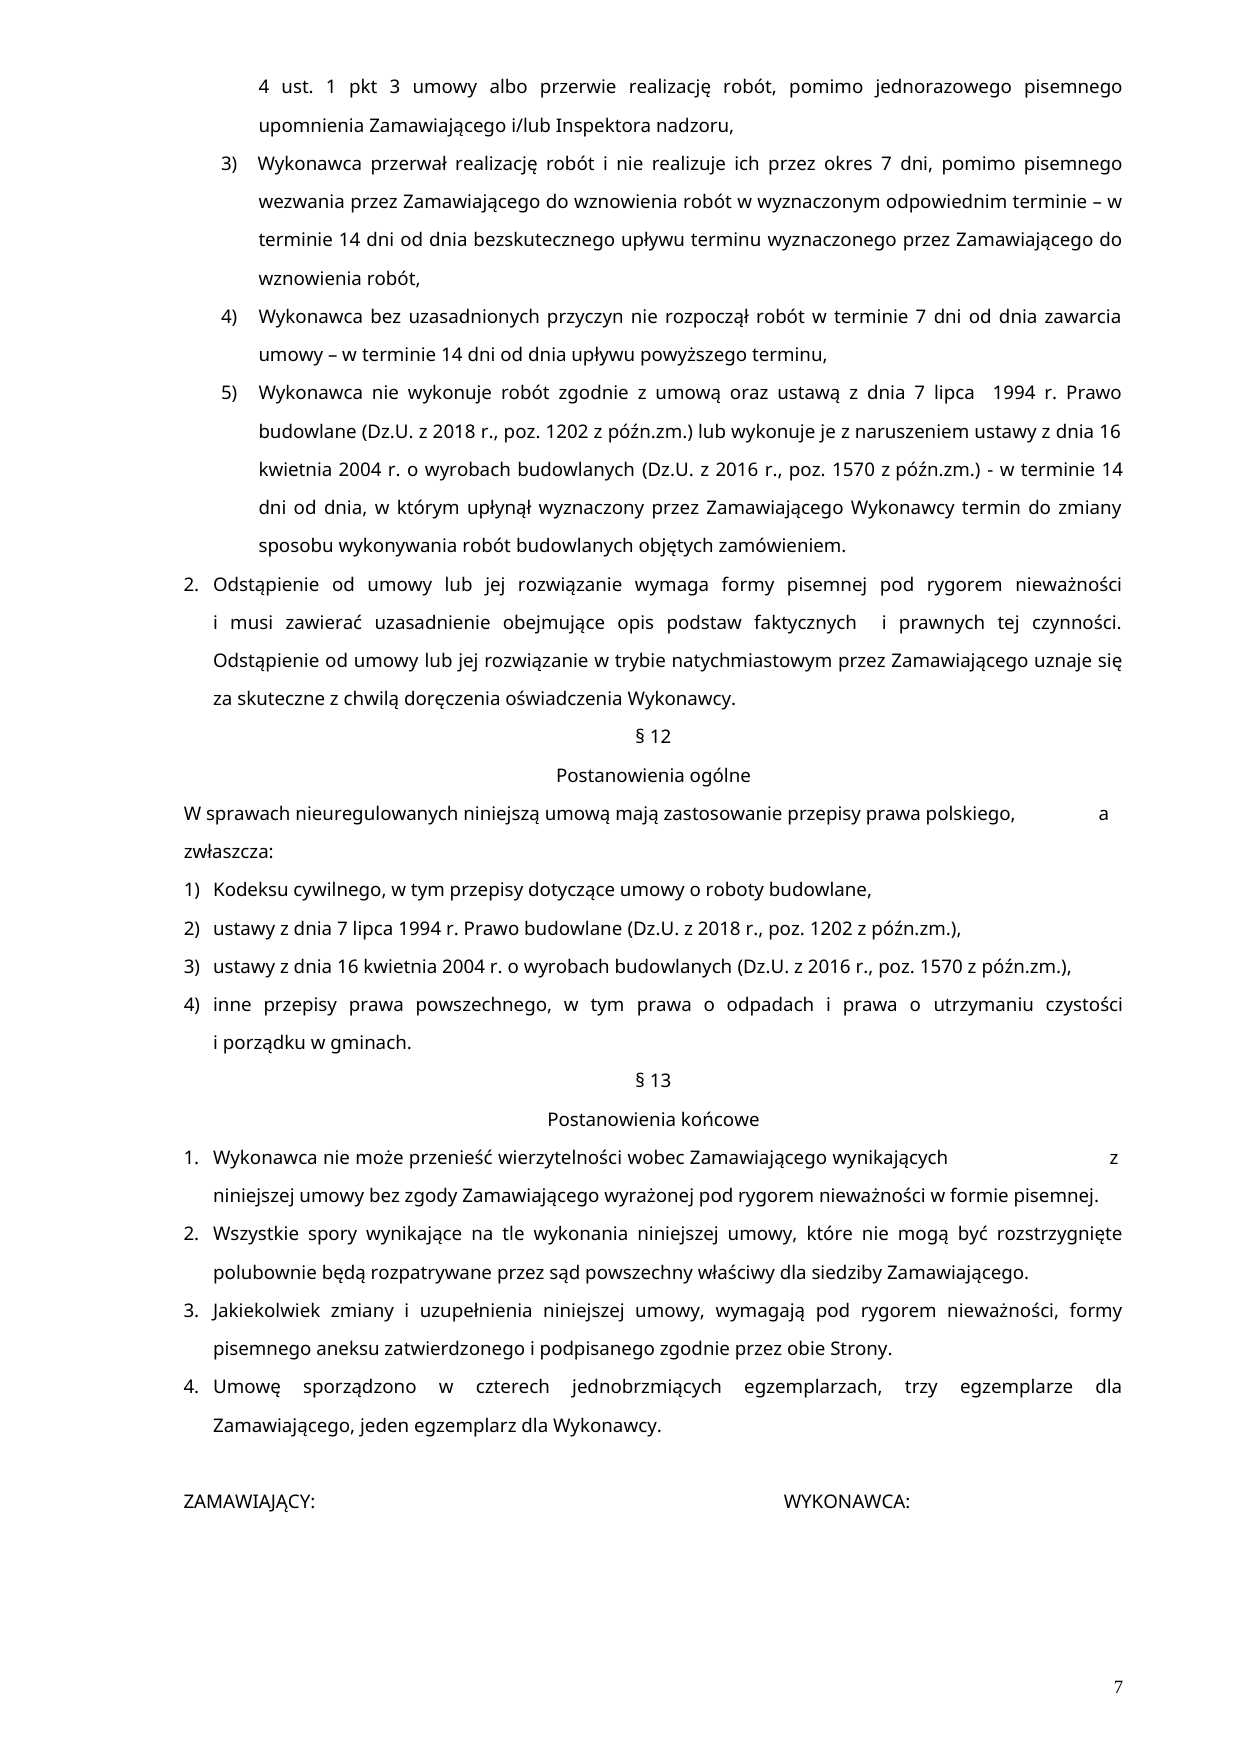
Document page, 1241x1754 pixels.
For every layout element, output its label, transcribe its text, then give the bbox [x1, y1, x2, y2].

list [221, 74, 1123, 138]
list Wszystkie spory wynikające na tle wykonania niniejszej umowy, które nie mogą być rozstrzygnięte polubownie będą rozpatrywane przez sąd powszechny właściwy dla siedziby Zamawiającego. [183, 1221, 1123, 1284]
text ZAMAWIAJĄCY: WYKONAWCA: [183, 1488, 1123, 1514]
list Wykonawca przerwał realizację robót i nie realizuje ich przez okres 7 dni, pomimo pisemnego wezwania przez Zamawiającego do wznowienia robót w wyznaczonym odpowiednim terminie – w terminie 14 dni od dnia bezskutecznego upływu terminu wyznaczonego przez Zamawiającego do wznowienia robót, [221, 150, 1123, 291]
list Odstąpienie od umowy lub jej rozwiązanie wymaga formy pisemnej pod rygorem nieważności i musi zawierać uzasadnienie obejmujące opis podstaw faktycznych i prawnych tej czynności. Odstąpienie od umowy lub jej rozwiązanie w trybie natychmiastowym przez Zamawiającego uznaje się za skuteczne z chwilą doręczenia oświadczenia Wykonawcy. [183, 571, 1123, 711]
list ustawy z dnia 7 lipca 1994 r. Prawo budowlane (Dz.U. z 2018 r., poz. 1202 z późn.zm.), [183, 915, 1123, 940]
list Wykonawca nie wykonuje robót zgodnie z umową oraz ustawą z dnia 7 lipca 1994 r. Prawo budowlane (Dz.U. z 2018 r., poz. 1202 z późn.zm.) lub wykonuje je z naruszeniem ustawy z dnia 16 kwietnia 2004 r. o wyrobach budowlanych (Dz.U. z 2016 r., poz. 1570 z późn.zm.) - w terminie 14 dni od dnia, w którym upłynął wyznaczony przez Zamawiającego Wykonawcy termin do zmiany sposobu wykonywania robót budowlanych objętych zamówieniem. [221, 380, 1123, 558]
list Wykonawca bez uzasadnionych przyczyn nie rozpoczął robót w terminie 7 dni od dnia zawarcia umowy – w terminie 14 dni od dnia upływu powyższego terminu, [221, 303, 1123, 367]
list ustawy z dnia 16 kwietnia 2004 r. o wyrobach budowlanych (Dz.U. z 2016 r., poz. 1570 z późn.zm.), [183, 953, 1123, 979]
list Wykonawca nie może przenieść wierzytelności wobec Zamawiającego wynikających z niniejszej umowy bez zgody Zamawiającego wyrażonej pod rygorem nieważności w formie pisemnej. [183, 1144, 1123, 1208]
list Kodeksu cywilnego, w tym przepisy dotyczące umowy o roboty budowlane, [183, 877, 1123, 902]
list Umowę sporządzono w czterech jednobrzmiących egzemplarzach, trzy egzemplarze dla Zamawiającego, jeden egzemplarz dla Wykonawcy. [183, 1374, 1123, 1437]
text § 13 [183, 1068, 1123, 1093]
text § 12 [183, 724, 1123, 749]
text Postanowienia końcowe [183, 1106, 1123, 1132]
list Jakiekolwiek zmiany i uzupełnienia niniejszej umowy, wymagają pod rygorem nieważności, formy pisemnego aneksu zatwierdzonego i podpisanego zgodnie przez obie Strony. [183, 1297, 1123, 1361]
text W sprawach nieuregulowanych niniejszą umową mają zastosowanie przepisy prawa polskiego, a zwłaszcza: [183, 800, 1123, 864]
list inne przepisy prawa powszechnego, w tym prawa o odpadach i prawa o utrzymaniu czystości i porządku w gminach. [183, 991, 1123, 1055]
text Postanowienia ogólne [183, 762, 1123, 787]
